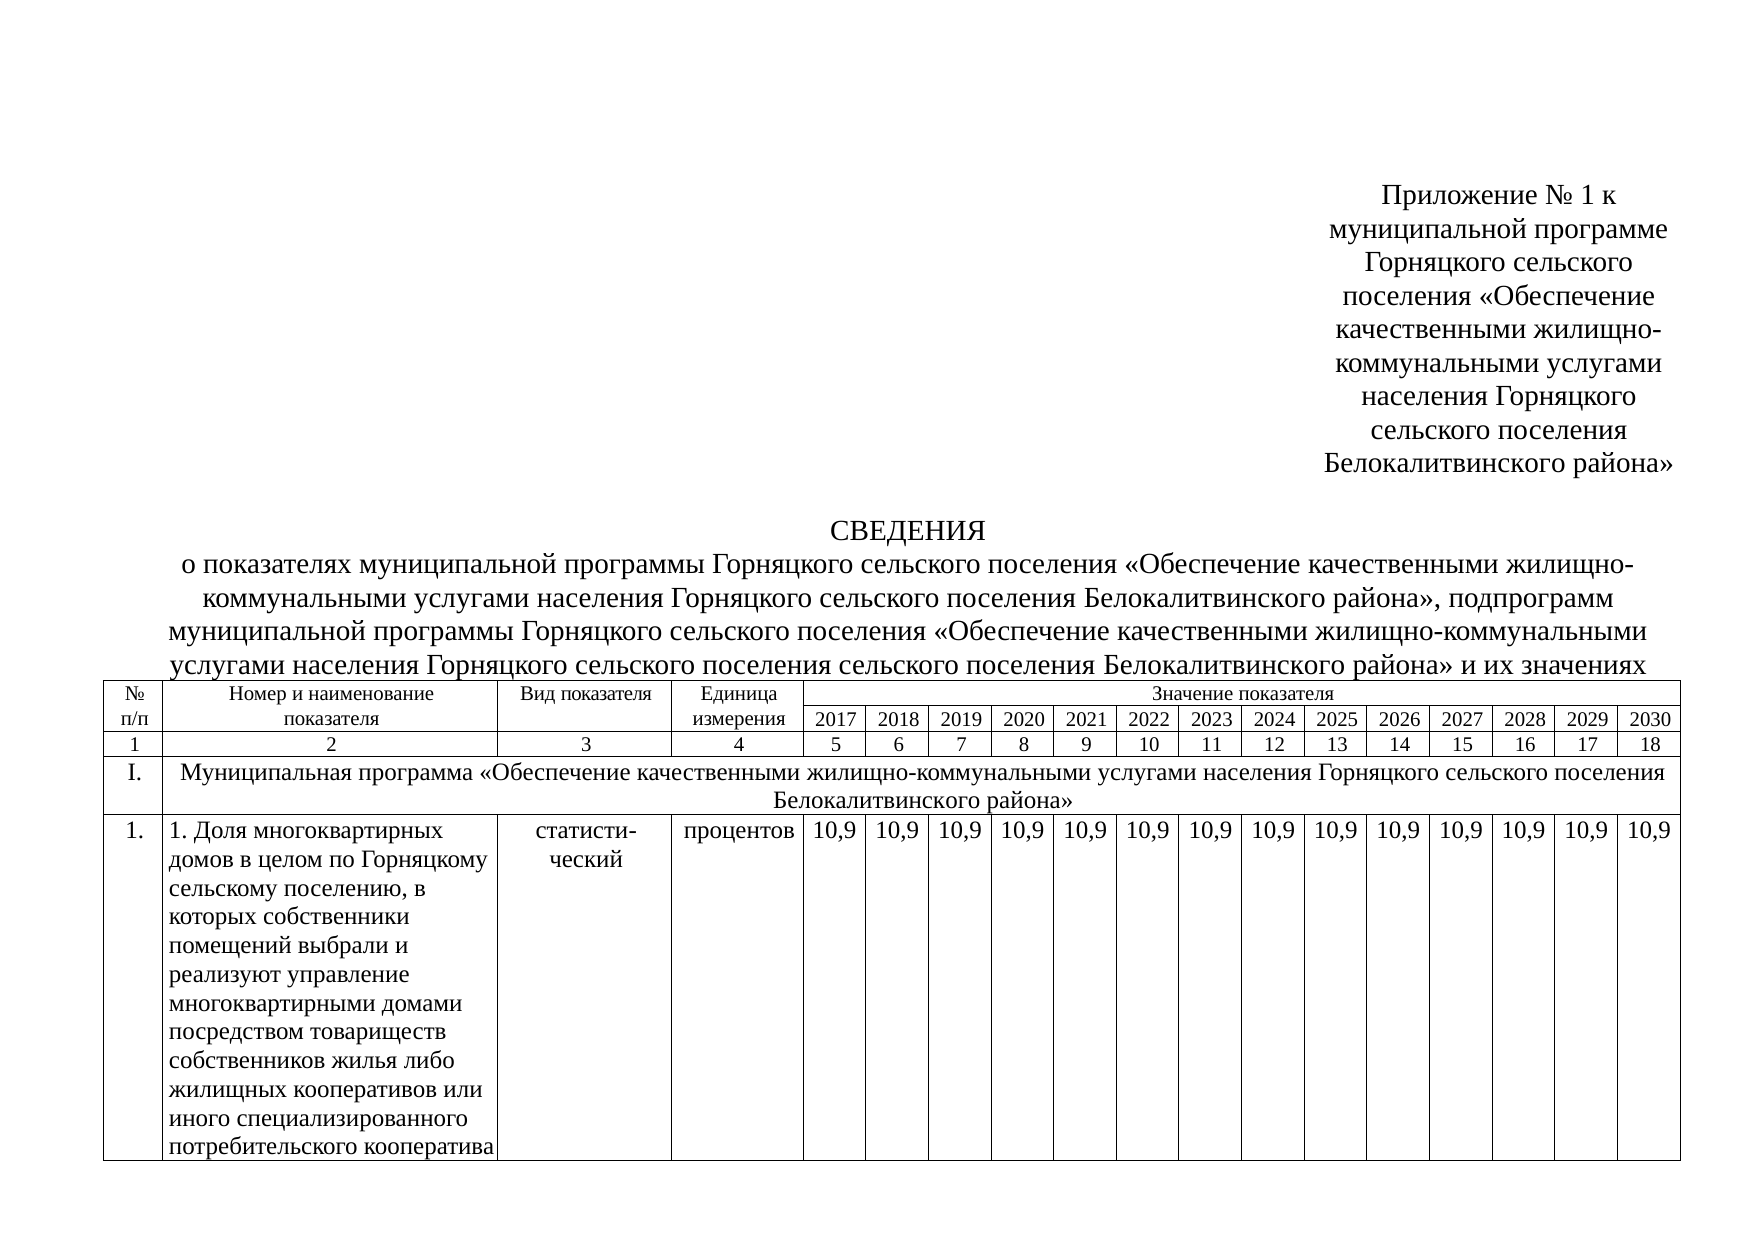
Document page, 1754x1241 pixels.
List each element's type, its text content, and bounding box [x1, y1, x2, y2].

table_cell 10,9 [804, 815, 865, 1160]
table_cell 10 [1117, 732, 1178, 756]
table_cell 5 [804, 732, 865, 756]
table_header Значение показателя [804, 681, 1680, 705]
table_cell 1 [104, 732, 162, 756]
table_cell 12 [1242, 732, 1304, 756]
table_cell 17 [1555, 732, 1617, 756]
table_cell Муниципальная программа «Обеспечение качественными жилищно-коммунальными услугами населения Горняцкого сельского поселения Белокалитвинского района» [163, 757, 1680, 814]
table_cell 2021 [1054, 706, 1116, 731]
table_cell 2028 [1493, 706, 1554, 731]
table_header Единица измерения [672, 681, 803, 731]
table_cell 18 [1618, 732, 1680, 756]
table_cell 4 [672, 732, 803, 756]
table_cell 9 [1054, 732, 1116, 756]
table_cell 10,9 [866, 815, 928, 1160]
table_header Вид показателя [498, 681, 671, 731]
table_cell 2029 [1555, 706, 1617, 731]
table_cell 10,9 [1493, 815, 1554, 1160]
table_cell 2023 [1179, 706, 1241, 731]
table_cell 2026 [1367, 706, 1429, 731]
table_cell 1. Доля многоквартирных домов в целом по Горняцкому сельскому поселению, в которых собственники помещений выбрали и реализуют управление многоквартирными домами посредством товариществ собственников жилья либо жилищных кооперативов или иного специализированного потребительского кооператива [163, 815, 497, 1160]
table_cell 10,9 [1242, 815, 1304, 1160]
table_cell 10,9 [1618, 815, 1680, 1160]
table_cell I. [104, 757, 162, 814]
table_header Номер и наименование показателя [163, 681, 497, 731]
table_cell 2 [163, 732, 497, 756]
text о показателях муниципальной программы Горняцкого сельского поселения «Обеспечение качественными жилищно-коммунальными услугами населения Горняцкого сельского поселения Белокалитвинского района», подпрограмм муниципальной программы Горняцкого сельского поселения «Обеспечение качественными жилищно-коммунальными услугами населения Горняцкого сельского поселения сельского поселения Белокалитвинского района» и их значениях [118, 546, 1698, 680]
table_cell 2022 [1117, 706, 1178, 731]
table_cell 14 [1367, 732, 1429, 756]
table_cell 10,9 [1054, 815, 1116, 1160]
table_cell 10,9 [1179, 815, 1241, 1160]
table_cell 2020 [992, 706, 1053, 731]
table_cell 15 [1430, 732, 1492, 756]
table_cell 11 [1179, 732, 1241, 756]
table_cell 1. [104, 815, 162, 1160]
table_cell 10,9 [1117, 815, 1178, 1160]
table_cell 6 [866, 732, 928, 756]
table_cell 13 [1305, 732, 1366, 756]
table_cell 10,9 [1305, 815, 1366, 1160]
table_cell 10,9 [1555, 815, 1617, 1160]
table_cell 2027 [1430, 706, 1492, 731]
table_cell 10,9 [1367, 815, 1429, 1160]
table_cell 7 [929, 732, 991, 756]
table_cell 2017 [804, 706, 865, 731]
table_header № п/п [104, 681, 162, 731]
table_cell 10,9 [1430, 815, 1492, 1160]
table_cell процентов [672, 815, 803, 1160]
text СВЕДЕНИЯ [118, 513, 1698, 546]
table_cell статистический [498, 815, 671, 1160]
table_cell 3 [498, 732, 671, 756]
text Приложение № 1 к муниципальной программе Горняцкого сельского поселения «Обеспечение качественными жилищно-коммунальными услугами населения Горняцкого сельского поселения Белокалитвинского района» [1299, 177, 1698, 479]
table_cell 8 [992, 732, 1053, 756]
table_cell 2024 [1242, 706, 1304, 731]
table_cell 2030 [1618, 706, 1680, 731]
table_cell 2025 [1305, 706, 1366, 731]
table_cell 2018 [866, 706, 928, 731]
table_cell 2019 [929, 706, 991, 731]
table_cell 16 [1493, 732, 1554, 756]
table_cell 10,9 [929, 815, 991, 1160]
table_cell 10,9 [992, 815, 1053, 1160]
